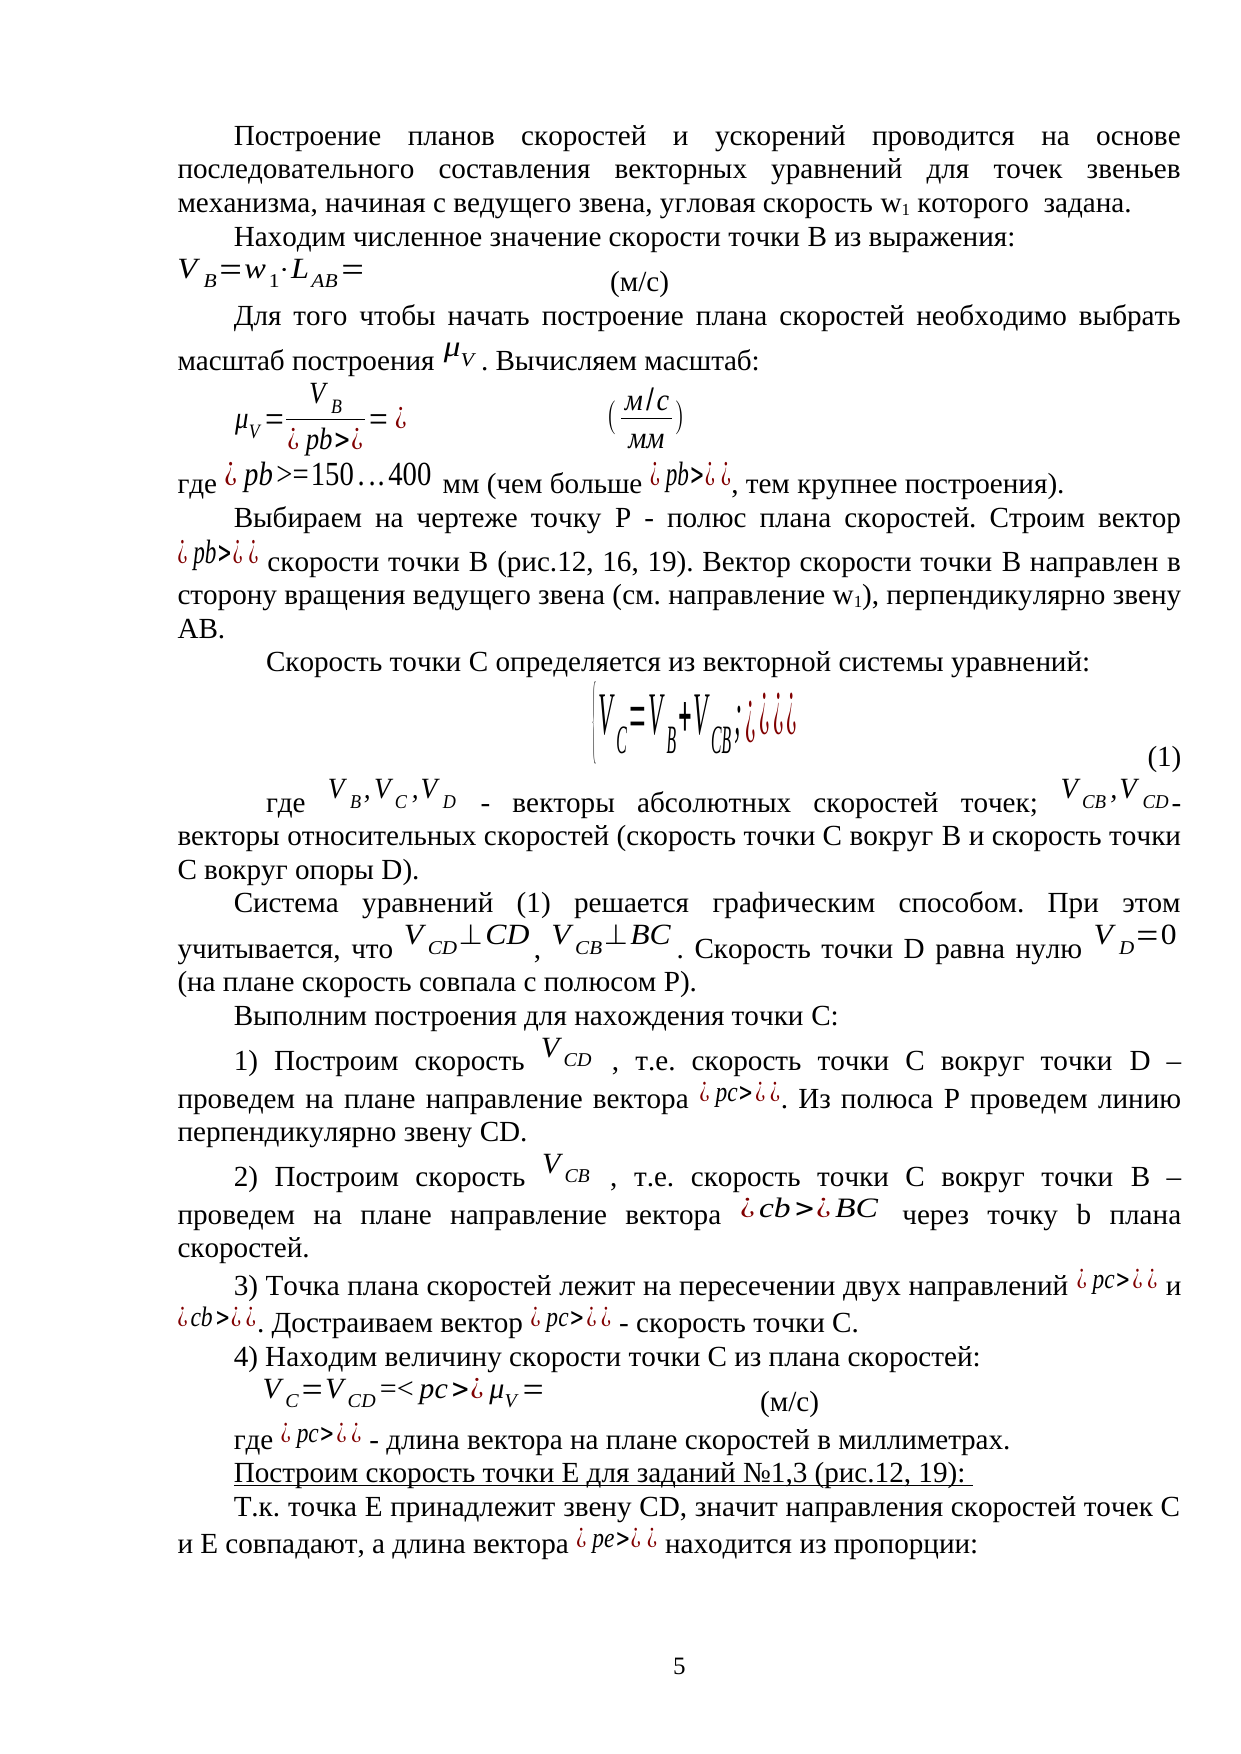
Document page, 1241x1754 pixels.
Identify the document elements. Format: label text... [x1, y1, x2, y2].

text Выбираем на чертеже точку P - полюс плана скоростей. Строим вектор скорости точки B (рис.12, 16, 19). Вектор скорости точки B направлен в сторону вращения ведущего звена (см. направление w1), перпендикулярно звену АВ. [177, 500, 1181, 644]
text (м/c) [177, 1373, 1181, 1418]
text где - длина вектора на плане скоростей в миллиметрах. [177, 1418, 1181, 1456]
text 3) Точка плана скоростей лежит на пересечении двух направлений и . Достраиваем вектор - скорость точки С. [177, 1264, 1181, 1339]
text 4) Находим величину скорости точки С из плана скоростей: [177, 1339, 1181, 1373]
text Система уравнений (1) решается графическим способом. При этом учитывается, что , . Скорость точки D равна нулю (на плане скорость совпала с полюсом P). [177, 886, 1181, 998]
text Построим скорость точки Е для заданий №1,3 (рис.12, 19): [177, 1456, 1181, 1489]
text (м/c) [177, 252, 1181, 298]
text 2) Построим скорость , т.е. скорость точки С вокруг точки B – проведем на плане направление вектора через точку b плана скоростей. [177, 1148, 1181, 1264]
text (1) [177, 678, 1181, 773]
text 1) Построим скорость , т.е. скорость точки С вокруг точки D – проведем на плане направление вектора . Из полюса P проведем линию перпендикулярно звену CD. [177, 1031, 1181, 1148]
text Для того чтобы начать построение плана скоростей необходимо выбрать масштаб построения . Вычисляем масштаб: [177, 298, 1181, 376]
text Находим численное значение скорости точки B из выражения: [177, 219, 1181, 252]
text Т.к. точка Е принадлежит звену CD, значит направления скоростей точек С и Е совпадают, а длина вектора находится из пропорции: [177, 1489, 1181, 1560]
text где - векторы абсолютных скоростей точек; - векторы относительных скоростей (скорость точки С вокруг B и скорость точки С вокруг опоры D). [177, 773, 1181, 886]
text где мм (чем больше , тем крупнее построения). [177, 456, 1181, 500]
text Построение планов скоростей и ускорений проводится на основе последовательного составления векторных уравнений для точек звеньев механизма, начиная с ведущего звена, угловая скорость w1 которого задана. [177, 118, 1181, 219]
text Выполним построения для нахождения точки C: [177, 998, 1181, 1031]
text Скорость точки C определяется из векторной системы уравнений: [177, 644, 1181, 678]
